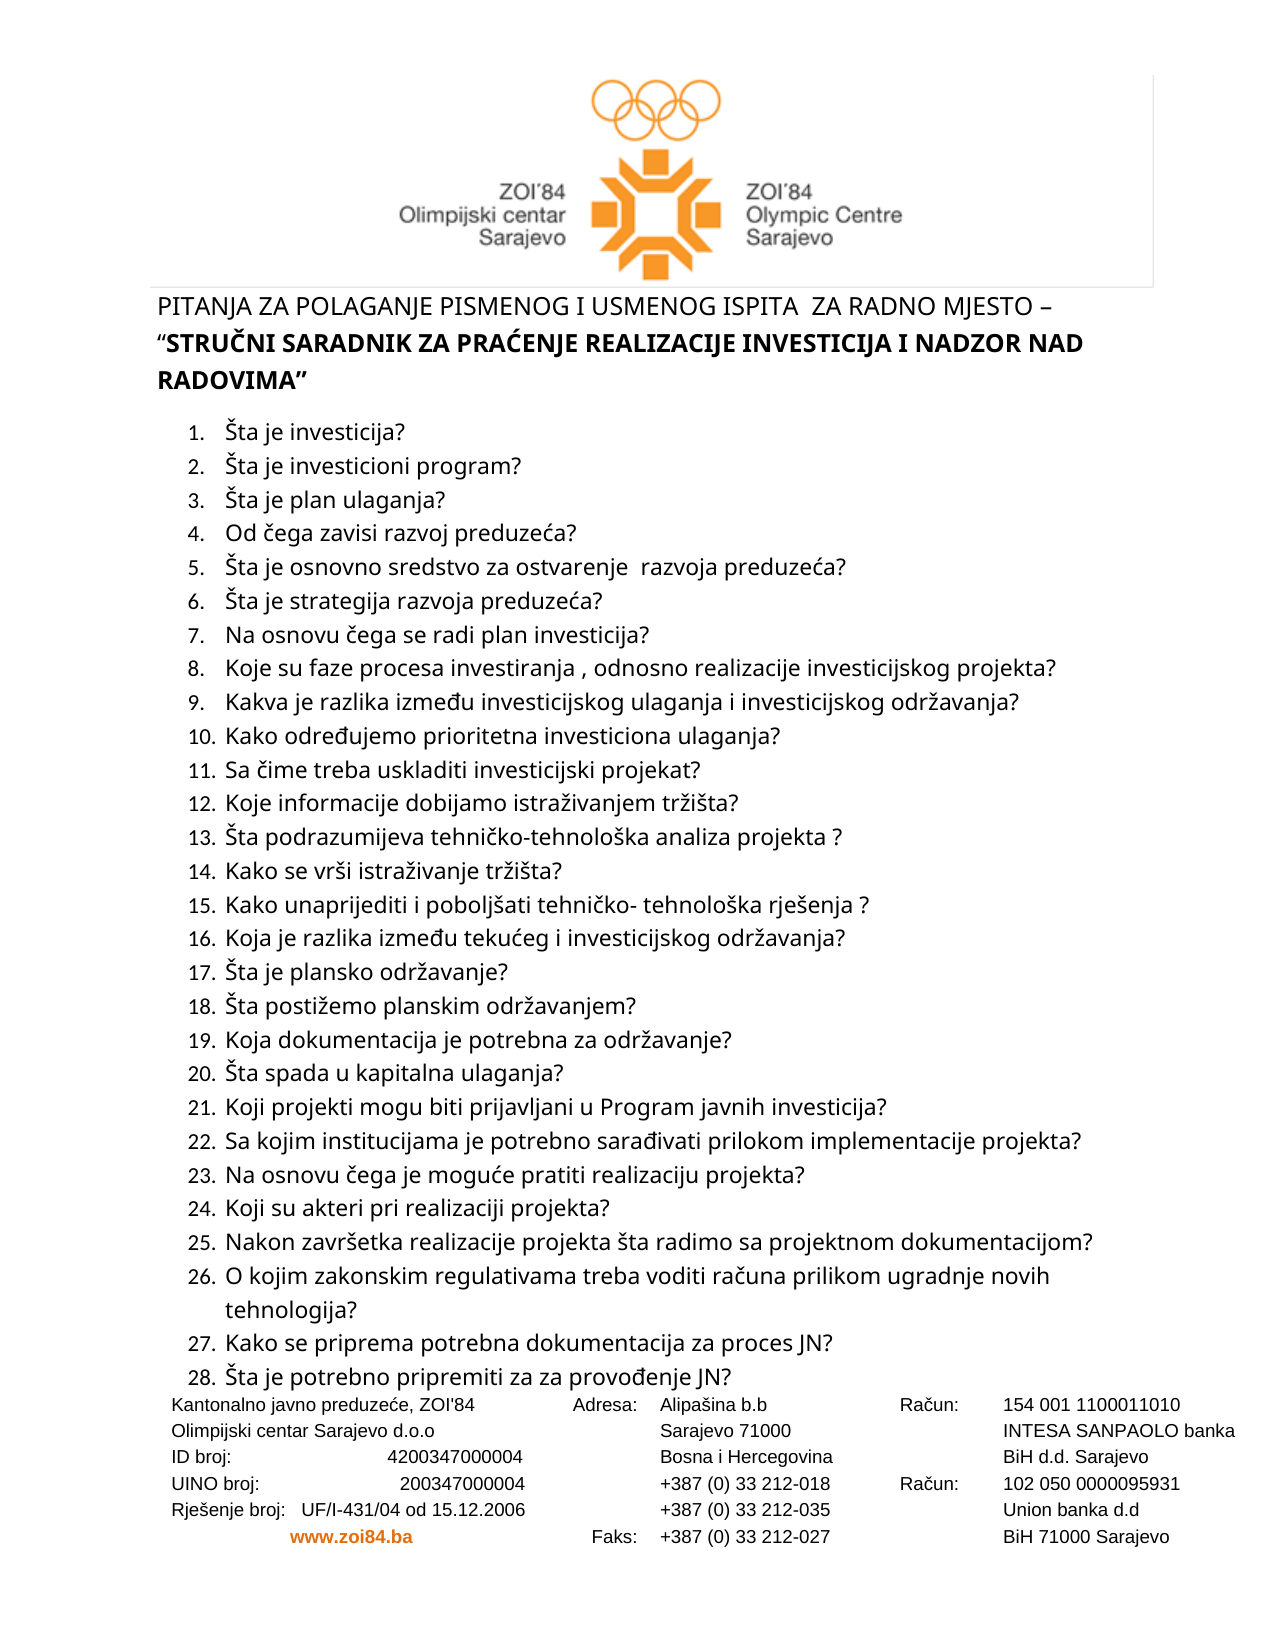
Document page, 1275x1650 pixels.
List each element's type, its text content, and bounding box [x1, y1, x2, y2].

list Koji projekti mogu biti prijavljani u Program javnih investicija? [187, 1091, 1125, 1122]
list Na osnovu čega se radi plan investicija? [187, 618, 1125, 650]
list Sa kojim institucijama je potrebno sarađivati prilokom implementacije projekta? [187, 1125, 1125, 1156]
list Šta postižemo planskim održavanjem? [187, 990, 1125, 1021]
list Šta je osnovno sredstvo za ostvarenje razvoja preduzeća? [187, 551, 1125, 582]
list Koje su faze procesa investiranja , odnosno realizacije investicijskog projekta? [187, 652, 1125, 683]
list Šta je investicija? [187, 416, 1125, 447]
list Nakon završetka realizacije projekta šta radimo sa projektnom dokumentacijom? [187, 1226, 1125, 1257]
text PITANJA ZA POLAGANJE PISMENOG I USMENOG ISPITA ZA RADNO MJESTO – “STRUČNI SARADNIK ZA PRAĆENJE REALIZACIJE INVESTICIJA I NADZOR NAD RADOVIMA” [157, 289, 1125, 397]
list Šta je strategija razvoja preduzeća? [187, 585, 1125, 616]
list Koja dokumentacija je potrebna za održavanje? [187, 1023, 1125, 1055]
list Sa čime treba uskladiti investicijski projekat? [187, 753, 1125, 785]
list Od čega zavisi razvoj preduzeća? [187, 517, 1125, 548]
list Kako se priprema potrebna dokumentacija za proces JN? [187, 1327, 1125, 1358]
list Šta je plansko održavanje? [187, 956, 1125, 987]
list Šta je plan ulaganja? [187, 483, 1125, 515]
list Koje informacije dobijamo istraživanjem tržišta? [187, 787, 1125, 818]
list Šta spada u kapitalna ulaganja? [187, 1057, 1125, 1088]
picture [150, 75, 1155, 289]
list Koja je razlika između tekućeg i investicijskog održavanja? [187, 922, 1125, 953]
list Šta je investicioni program? [187, 450, 1125, 481]
list Na osnovu čega je moguće pratiti realizaciju projekta? [187, 1158, 1125, 1190]
list Kako se vrši istraživanje tržišta? [187, 855, 1125, 886]
list Koji su akteri pri realizaciji projekta? [187, 1192, 1125, 1223]
list Šta je potrebno pripremiti za za provođenje JN? [187, 1361, 1125, 1392]
list Kakva je razlika između investicijskog ulaganja i investicijskog održavanja? [187, 686, 1125, 717]
list Kako unaprijediti i poboljšati tehničko- tehnološka rješenja ? [187, 888, 1125, 920]
list Kako određujemo prioritetna investiciona ulaganja? [187, 720, 1125, 751]
list Šta podrazumijeva tehničko-tehnološka analiza projekta ? [187, 821, 1125, 852]
list O kojim zakonskim regulativama treba voditi računa prilikom ugradnje novih tehnologija? [187, 1260, 1125, 1325]
